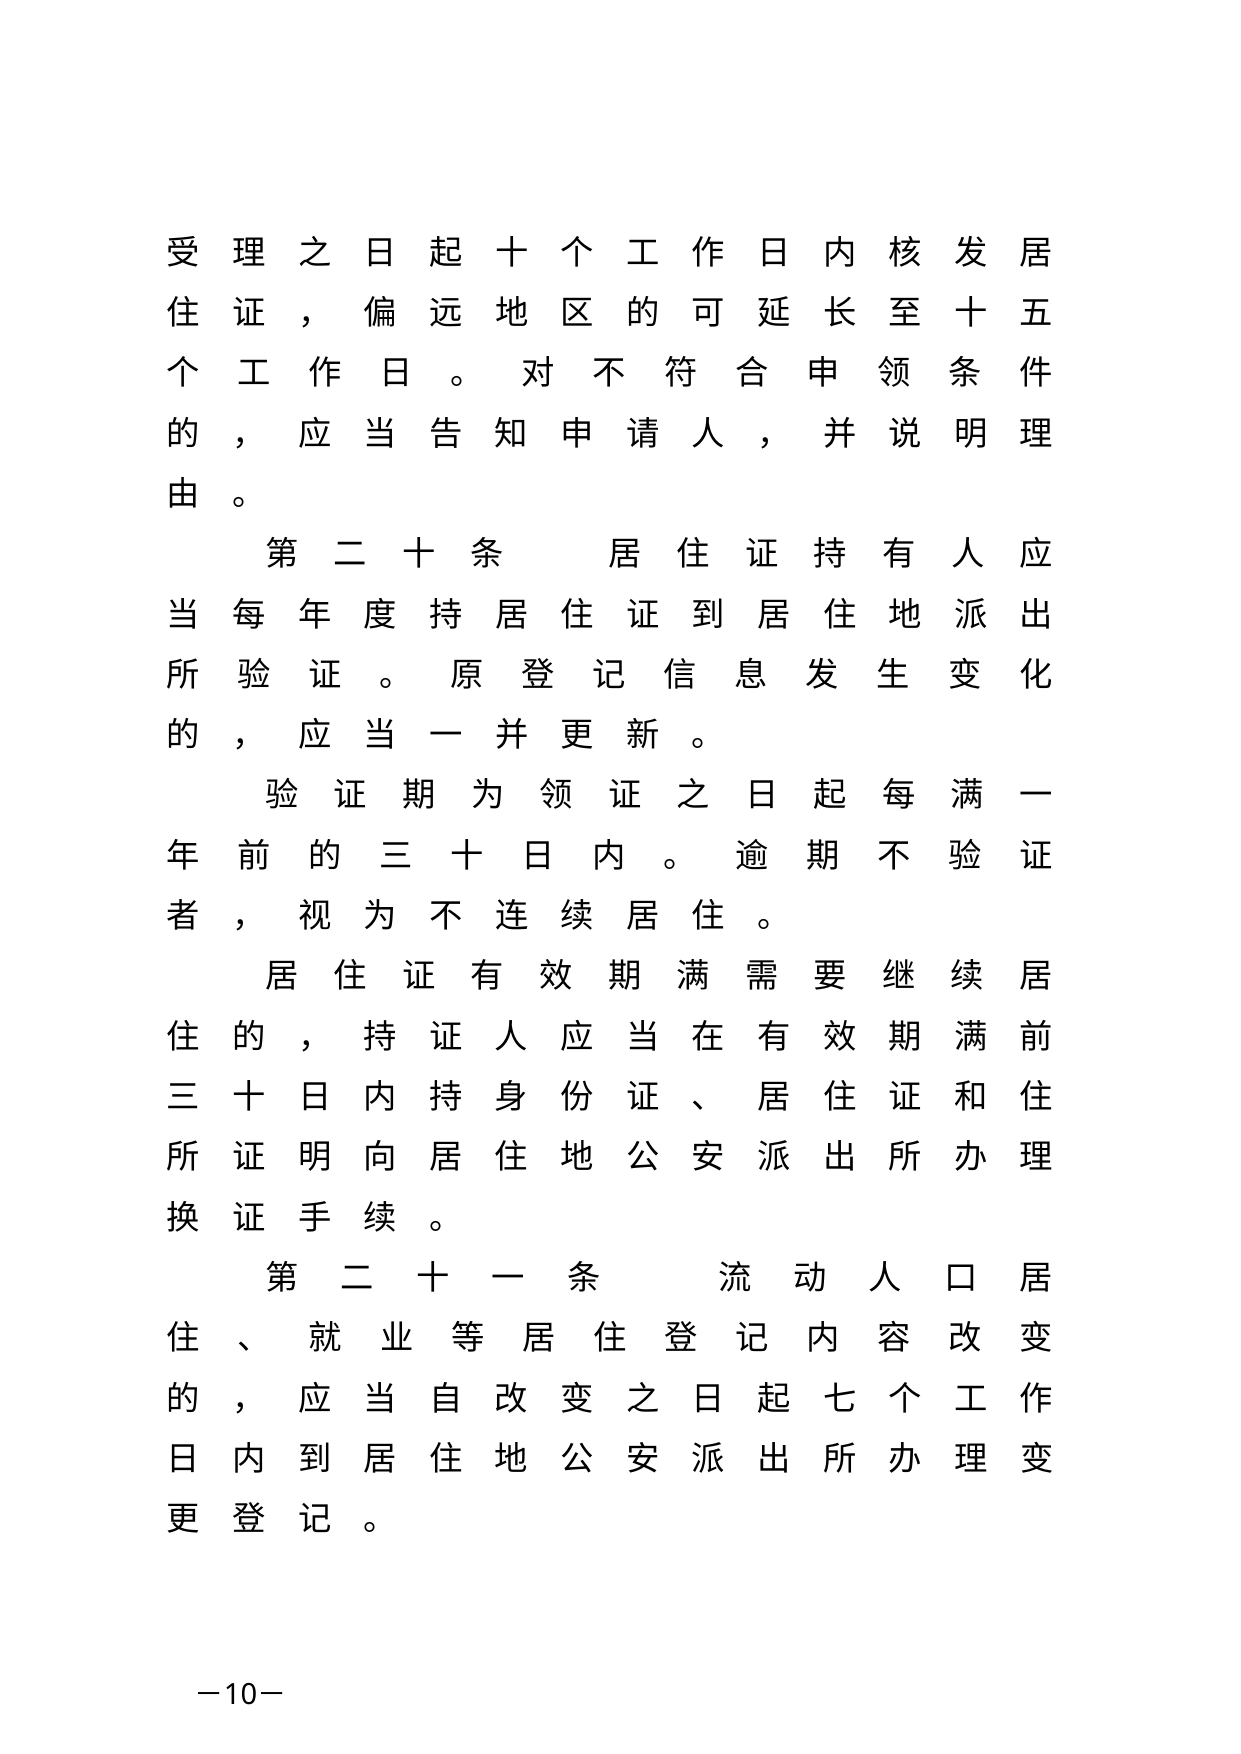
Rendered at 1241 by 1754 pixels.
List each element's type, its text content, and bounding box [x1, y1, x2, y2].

text 第二十一条 流动人口居住、就业等居住登记内容改变的，应当自改变之日起七个工作日内到居住地公安派出所办理变更登记。 [167, 1245, 1085, 1546]
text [167, 219, 1085, 521]
text 第二十条 居住证持有人应当每年度持居住证到居住地派出所验证。原登记信息发生变化的，应当一并更新。 [167, 521, 1085, 762]
text 居住证有效期满需要继续居住的，持证人应当在有效期满前三十日内持身份证、居住证和住所证明向居住地公安派出所办理换证手续。 [167, 943, 1085, 1245]
text 验证期为领证之日起每满一年前的三十日内。逾期不验证者，视为不连续居住。 [167, 762, 1085, 943]
